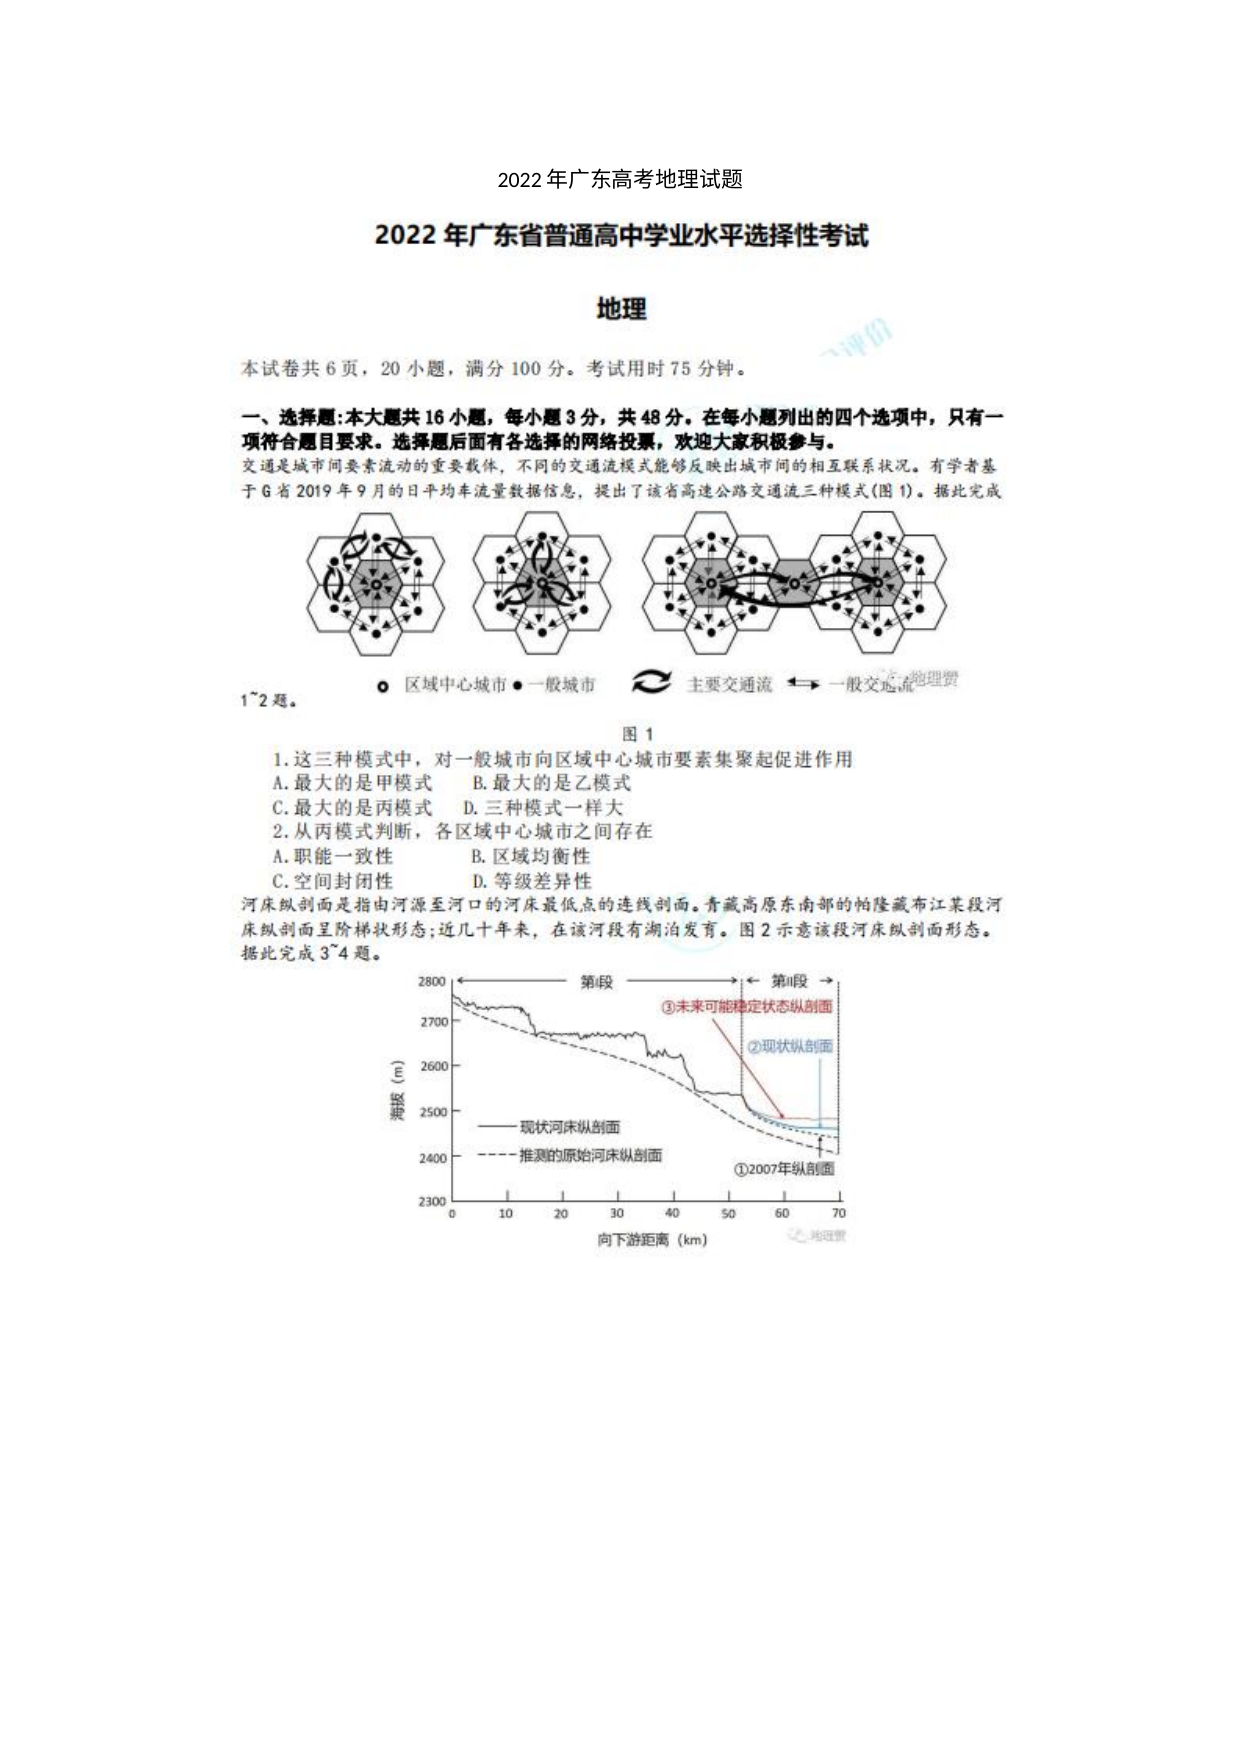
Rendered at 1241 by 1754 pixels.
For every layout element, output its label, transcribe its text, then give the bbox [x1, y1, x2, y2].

picture [206, 194, 1035, 1268]
text 2022年广东高考地理试题 [187, 162, 1053, 194]
